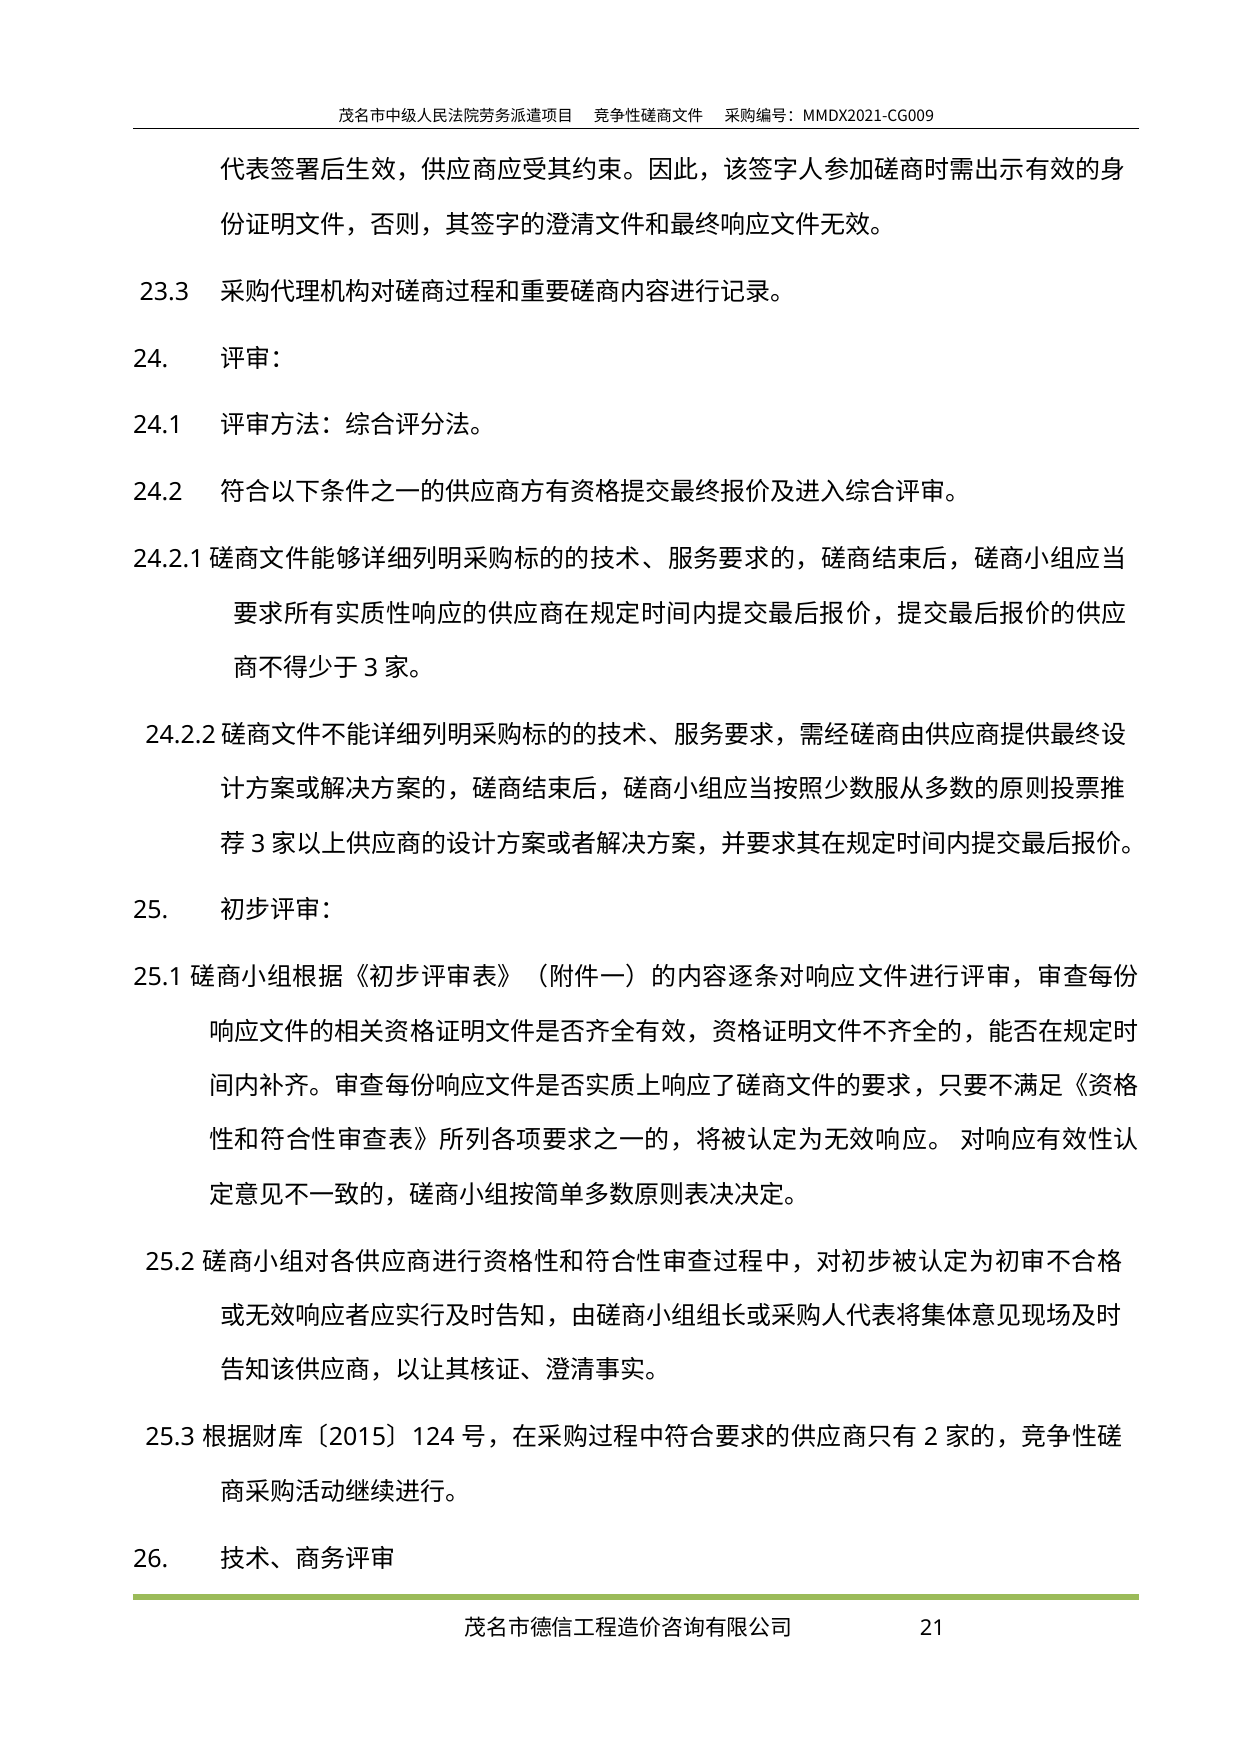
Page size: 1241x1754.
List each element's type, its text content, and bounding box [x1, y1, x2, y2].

text 24.2.1磋商文件能够详细列明采购标的的技术、服务要求的，磋商结束后，磋商小组应当要求所有实质性响应的供应商在规定时间内提交最后报价，提交最后报价的供应商不得少于 3 家。 [133, 539, 1127, 684]
text 23.3 采购代理机构对磋商过程和重要磋商内容进行记录。 [133, 271, 1139, 307]
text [145, 150, 1127, 241]
text 25.1 磋商小组根据《初步评审表》（附件一）的内容逐条对响应文件进行评审，审查每份响应文件的相关资格证明文件是否齐全有效，资格证明文件不齐全的，能否在规定时间内补齐。审查每份响应文件是否实质上响应了磋商文件的要求，只要不满足《资格性和符合性审查表》所列各项要求之一的，将被认定为无效响应。 对响应有效性认定意见不一致的，磋商小组按简单多数原则表决决定。 [133, 957, 1139, 1211]
text 26. 技术、商务评审 [133, 1538, 1139, 1574]
text 24.2 符合以下条件之一的供应商方有资格提交最终报价及进入综合评审。 [133, 472, 1139, 508]
text 24.1 评审方法：综合评分法。 [133, 405, 1139, 441]
text 25.3 根据财库〔2015〕124 号，在采购过程中符合要求的供应商只有 2 家的，竞争性磋商采购活动继续进行。 [145, 1417, 1123, 1507]
text 25. 初步评审： [133, 890, 1139, 926]
text 24.2.2磋商文件不能详细列明采购标的的技术、服务要求，需经磋商由供应商提供最终设计方案或解决方案的，磋商结束后，磋商小组应当按照少数服从多数的原则投票推荐 3 家以上供应商的设计方案或者解决方案，并要求其在规定时间内提交最后报价。 [145, 714, 1127, 859]
text 24. 评审： [133, 338, 1139, 374]
text 25.2 磋商小组对各供应商进行资格性和符合性审查过程中，对初步被认定为初审不合格或无效响应者应实行及时告知，由磋商小组组长或采购人代表将集体意见现场及时告知该供应商，以让其核证、澄清事实。 [145, 1241, 1123, 1386]
